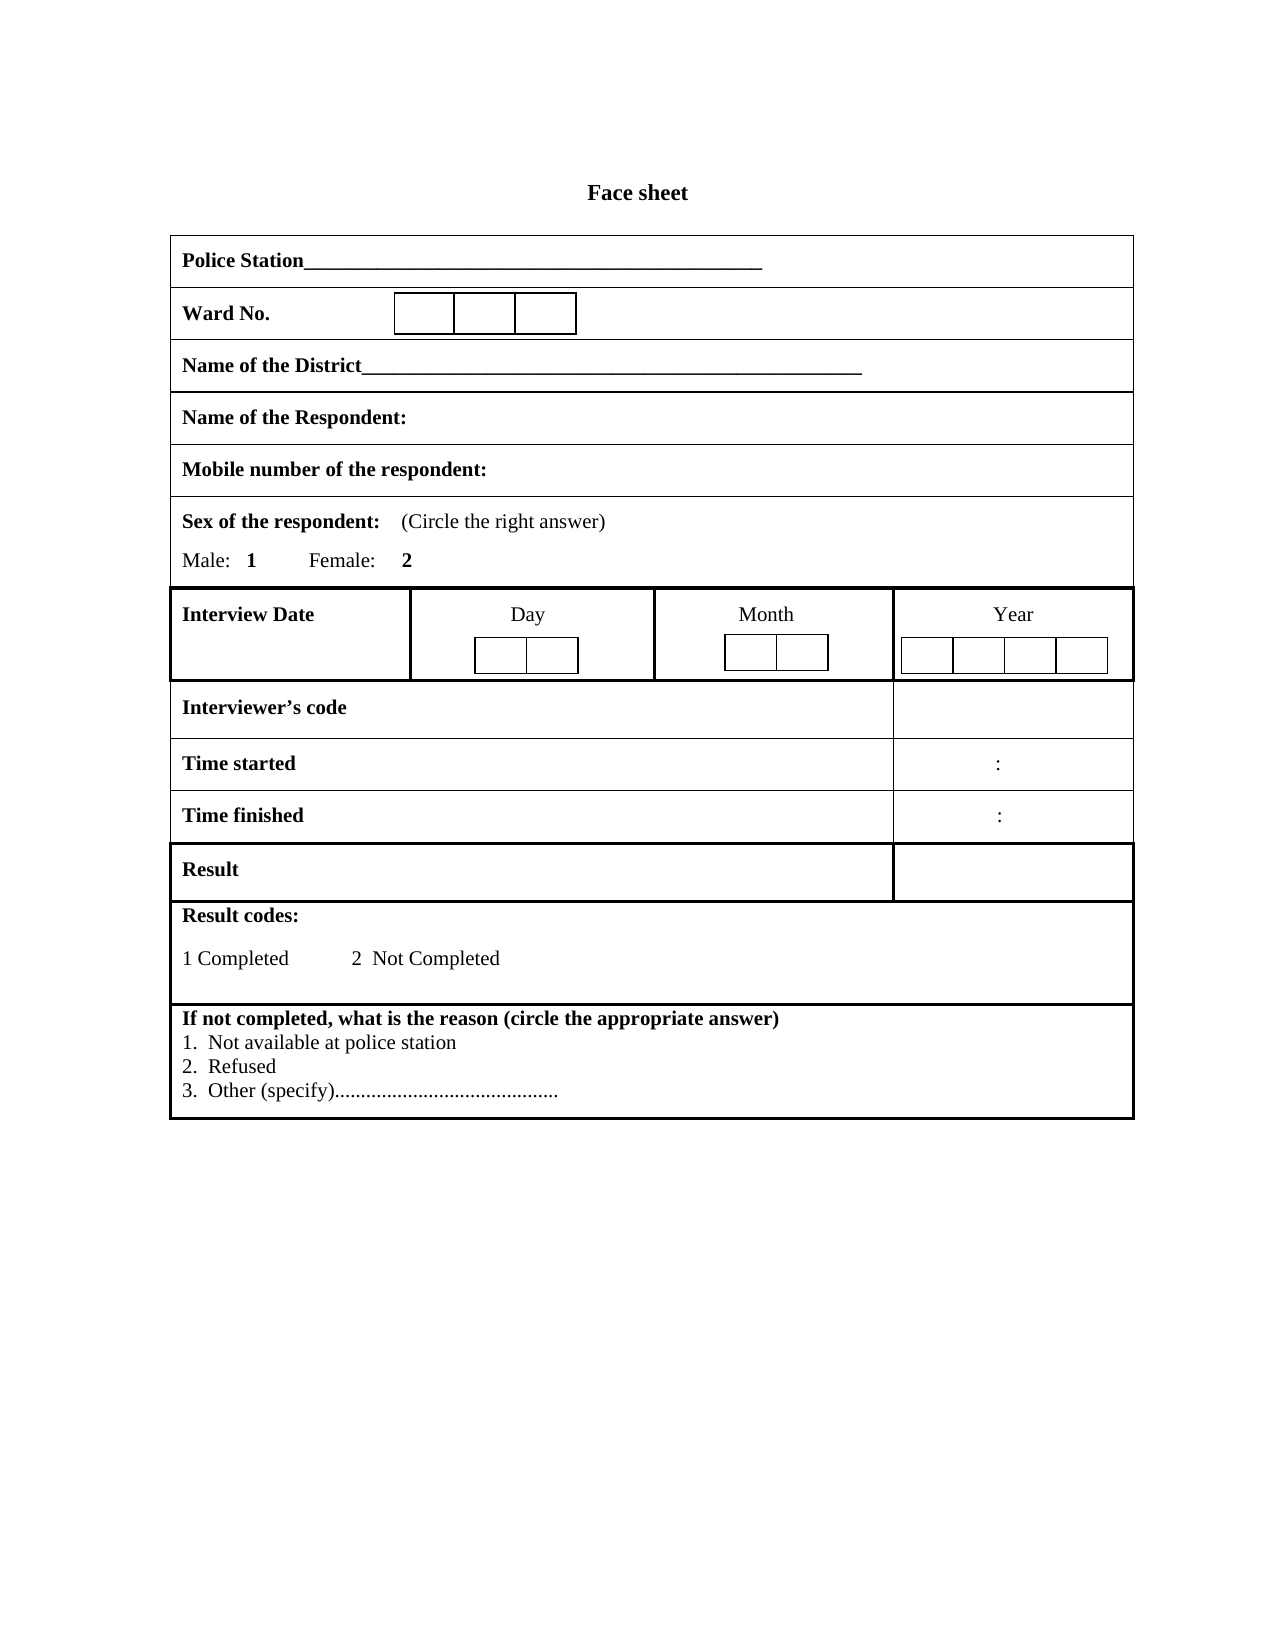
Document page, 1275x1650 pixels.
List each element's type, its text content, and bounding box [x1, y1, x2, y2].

table_cell Interviewer’s code [171, 682, 893, 737]
text Face sheet [150, 179, 1125, 205]
table_cell Year [895, 590, 1132, 679]
table_cell : [894, 739, 1133, 789]
table_cell Name of the Respondent: [171, 393, 1133, 444]
table_cell Result [172, 845, 892, 900]
table_cell Interview Date [172, 590, 409, 679]
table_cell Day [412, 590, 653, 679]
table_cell [894, 682, 1133, 737]
table_cell Time started [171, 739, 893, 789]
table_cell Name of the District________________________________________________ [171, 340, 1133, 391]
table_cell Mobile number of the respondent: [171, 445, 1133, 496]
table_cell Time finished [171, 791, 893, 842]
table_cell Sex of the respondent: (Circle the right answer) Male: 1 Female: 2 [171, 497, 1133, 586]
table_cell [895, 845, 1132, 900]
table_cell If not completed, what is the reason (circle the appropriate answer) 1. Not available at police station 2. Refused 3. Other (specify)........................................... [172, 1006, 1132, 1117]
table_cell Ward No. [171, 288, 1133, 339]
table_cell Month [656, 590, 892, 679]
table_cell : [894, 791, 1133, 842]
table_cell Result codes: 1 Completed 2 Not Completed [172, 903, 1132, 1003]
table_header Police Station____________________________________________ [171, 236, 1133, 287]
